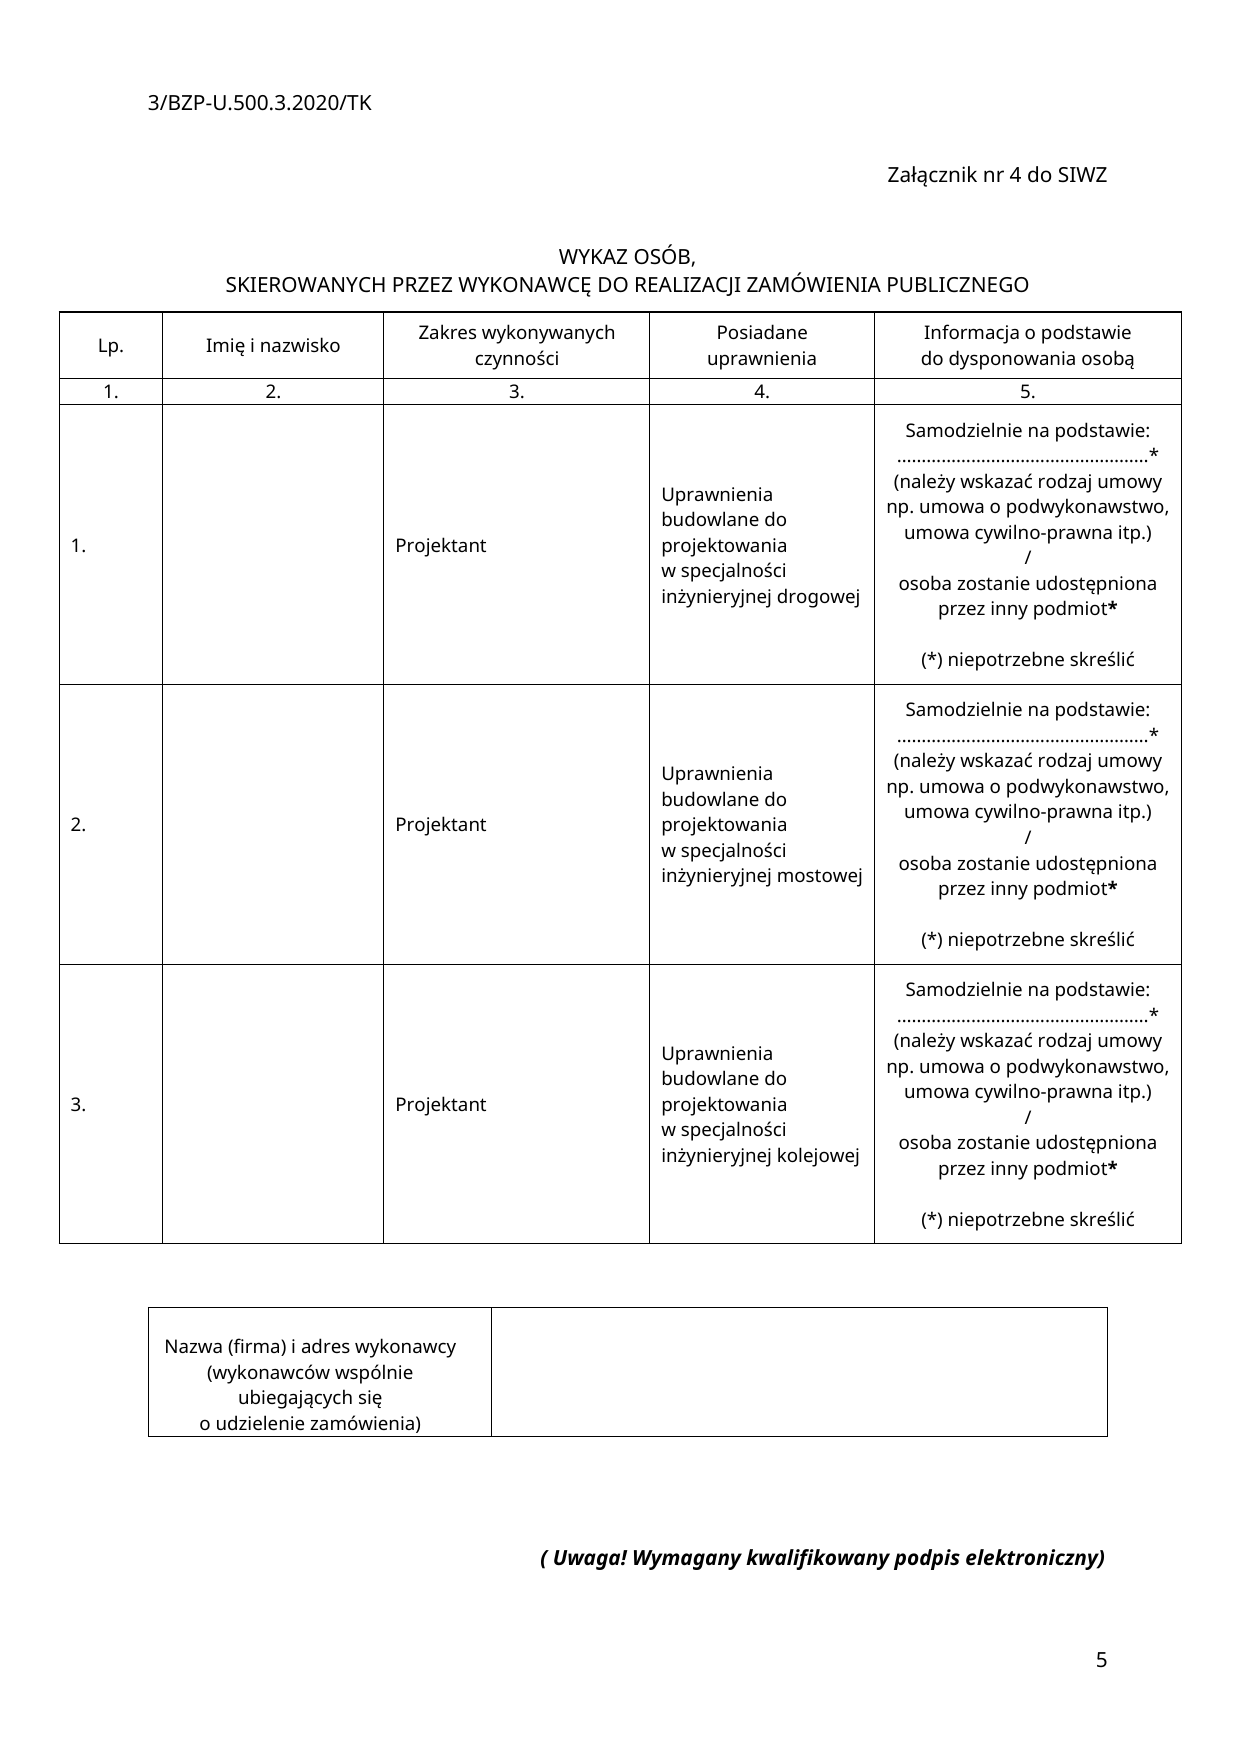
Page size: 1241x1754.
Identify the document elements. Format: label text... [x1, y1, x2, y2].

table_cell 3. [384, 379, 649, 404]
table_cell 2. [60, 685, 162, 964]
table_header Lp. [60, 313, 162, 378]
table_cell Samodzielnie na podstawie: ……………………………………………* (należy wskazać rodzaj umowy np. umowa o podwykonawstwo, umowa cywilno-prawna itp.) / osoba zostanie udostępniona przez inny podmiot* (*) niepotrzebne skreślić [875, 685, 1181, 964]
table_cell Uprawnienia budowlane do projektowania w specjalności inżynieryjnej drogowej [650, 405, 874, 684]
table_cell 3. [60, 965, 162, 1243]
table_cell Samodzielnie na podstawie: ……………………………………………* (należy wskazać rodzaj umowy np. umowa o podwykonawstwo, umowa cywilno-prawna itp.) / osoba zostanie udostępniona przez inny podmiot* (*) niepotrzebne skreślić [875, 965, 1181, 1243]
table_cell 5. [875, 379, 1181, 404]
table_cell Projektant [384, 405, 649, 684]
text WYKAZ OSÓB, SKIEROWANYCH PRZEZ WYKONAWCĘ DO REALIZACJI ZAMÓWIENIA PUBLICZNEGO [148, 242, 1107, 299]
table_header Nazwa (firma) i adres wykonawcy (wykonawców wspólnie ubiegających się o udzielenie zamówienia) [149, 1308, 491, 1436]
table_cell Samodzielnie na podstawie: ……………………………………………* (należy wskazać rodzaj umowy np. umowa o podwykonawstwo, umowa cywilno-prawna itp.) / osoba zostanie udostępniona przez inny podmiot* (*) niepotrzebne skreślić [875, 405, 1181, 684]
text ( Uwaga! Wymagany kwalifikowany podpis elektroniczny) [148, 1543, 1107, 1571]
table_cell Projektant [384, 965, 649, 1243]
table_cell [163, 685, 383, 964]
table_cell 1. [60, 405, 162, 684]
table_cell [163, 965, 383, 1243]
table_cell 1. [60, 379, 162, 404]
text Załącznik nr 4 do SIWZ [148, 160, 1107, 189]
table_cell Uprawnienia budowlane do projektowania w specjalności inżynieryjnej kolejowej [650, 965, 874, 1243]
table_header Informacja o podstawie do dysponowania osobą [875, 313, 1181, 378]
table_cell 2. [163, 379, 383, 404]
table_cell 4. [650, 379, 874, 404]
table_header Zakres wykonywanych czynności [384, 313, 649, 378]
table_header Imię i nazwisko [163, 313, 383, 378]
table_cell Projektant [384, 685, 649, 964]
table_header Posiadane uprawnienia [650, 313, 874, 378]
table_header [492, 1308, 1107, 1436]
table_cell Uprawnienia budowlane do projektowania w specjalności inżynieryjnej mostowej [650, 685, 874, 964]
table_cell [163, 405, 383, 684]
